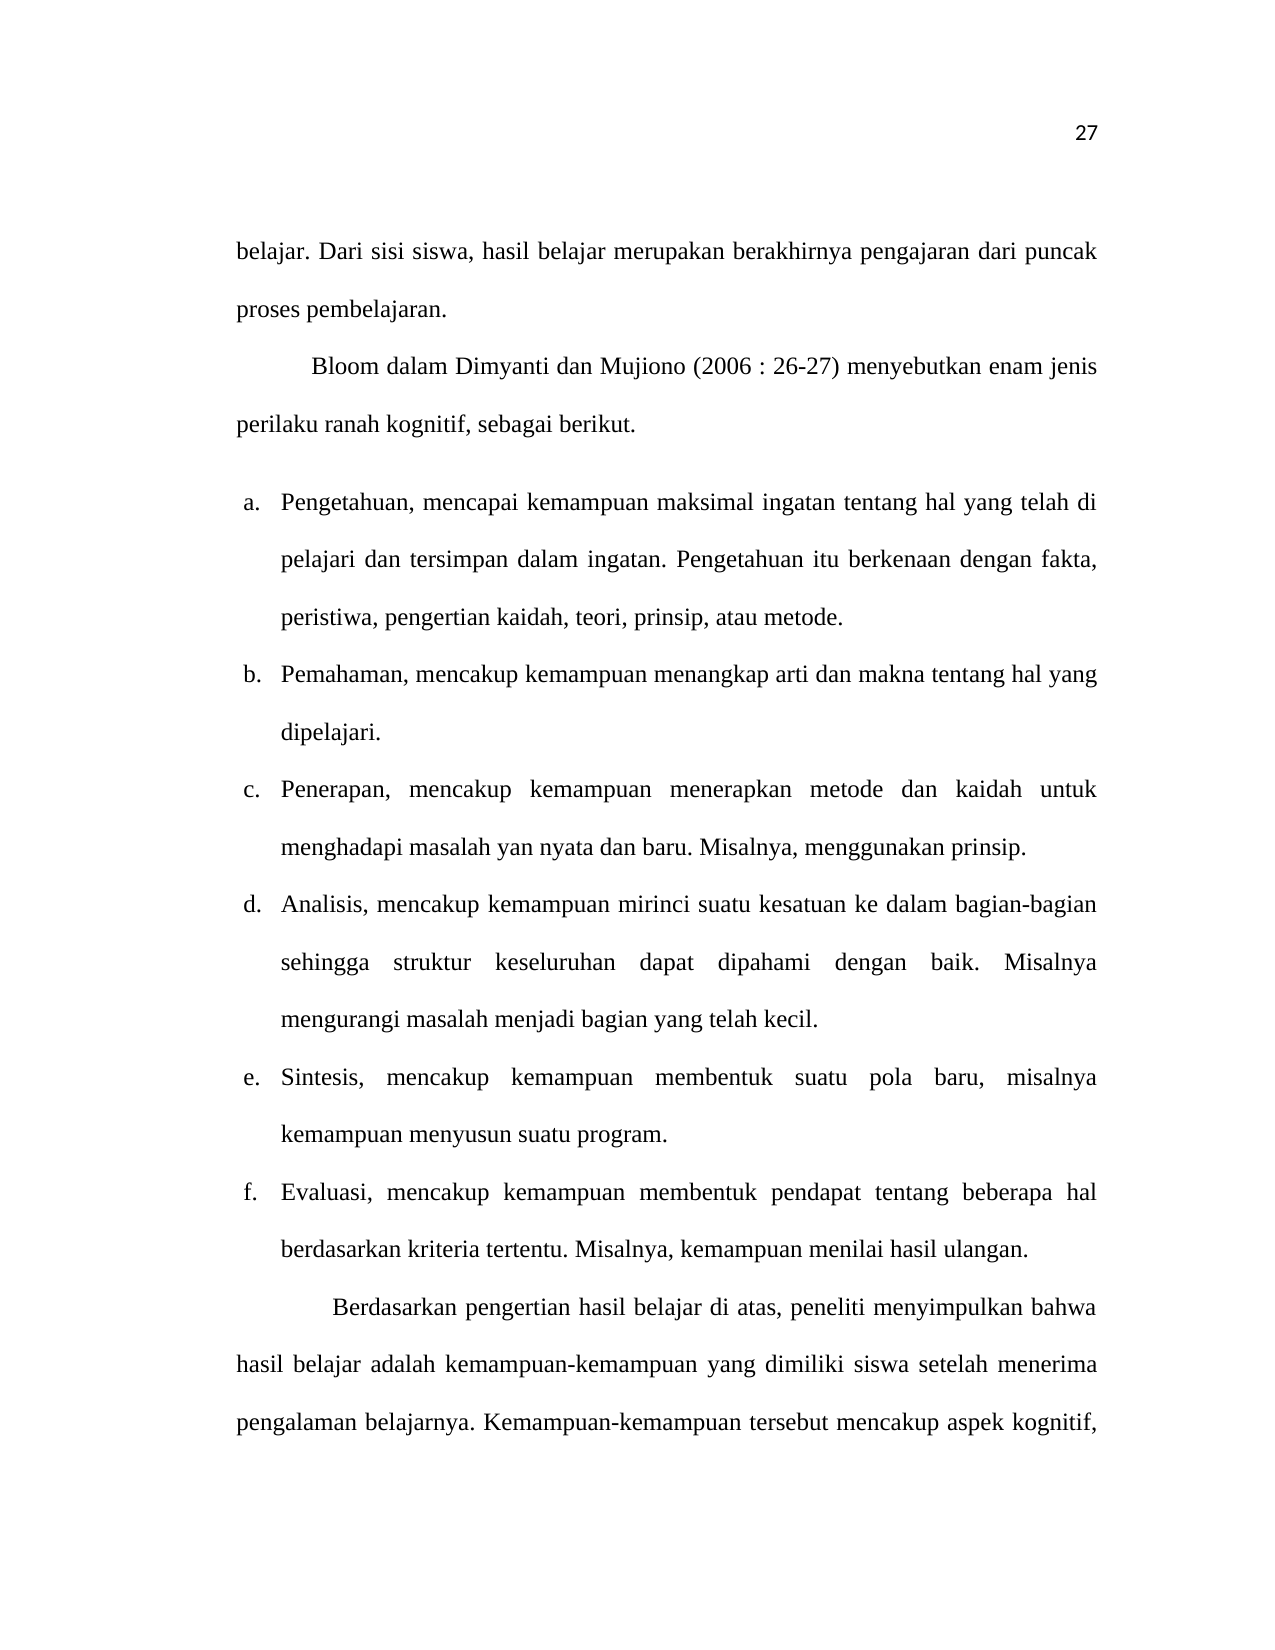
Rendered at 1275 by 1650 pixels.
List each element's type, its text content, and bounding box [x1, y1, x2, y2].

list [236, 1292, 1098, 1436]
list Penerapan, mencakup kemampuan menerapkan metode dan kaidah untuk menghadapi masalah yan nyata dan baru. Misalnya, menggunakan prinsip. [243, 774, 1098, 861]
list Sintesis, mencakup kemampuan membentuk suatu pola baru, misalnya kemampuan menyusun suatu program. [243, 1062, 1098, 1148]
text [236, 236, 1098, 437]
list Analisis, mencakup kemampuan mirinci suatu kesatuan ke dalam bagian-bagian sehingga struktur keseluruhan dapat dipahami dengan baik. Misalnya mengurangi masalah menjadi bagian yang telah kecil. [243, 889, 1098, 1033]
list Pemahaman, mencakup kemampuan menangkap arti dan makna tentang hal yang dipelajari. [243, 659, 1098, 746]
list Evaluasi, mencakup kemampuan membentuk pendapat tentang beberapa hal berdasarkan kriteria tertentu. Misalnya, kemampuan menilai hasil ulangan. [243, 1177, 1098, 1263]
list Pengetahuan, mencapai kemampuan maksimal ingatan tentang hal yang telah di pelajari dan tersimpan dalam ingatan. Pengetahuan itu berkenaan dengan fakta, peristiwa, pengertian kaidah, teori, prinsip, atau metode. [243, 487, 1098, 631]
